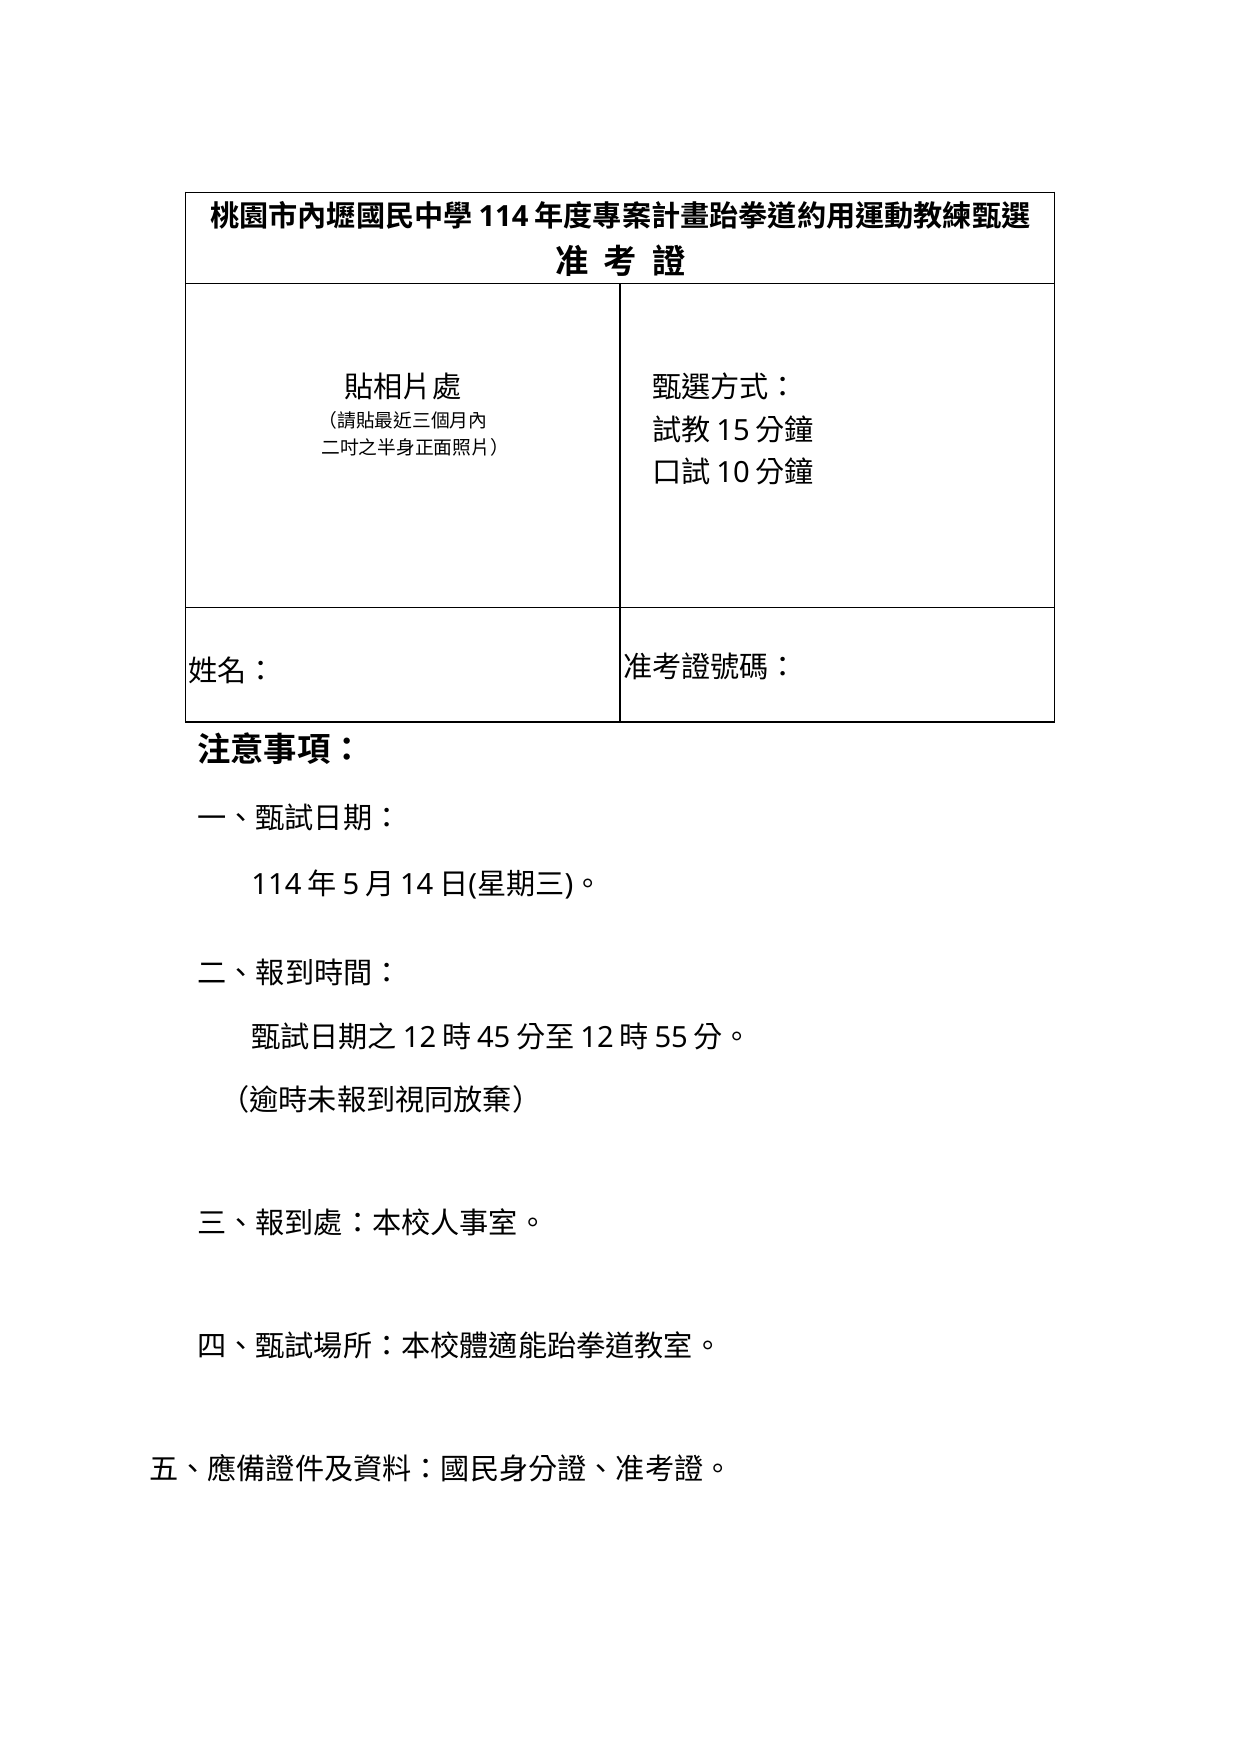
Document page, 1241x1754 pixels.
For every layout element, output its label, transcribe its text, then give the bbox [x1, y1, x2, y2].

text 三、報到處：本校人事室。 [197, 1200, 1181, 1242]
text 甄試日期之12時45分至12時55分。 [251, 1013, 1181, 1056]
table_header 桃園市內壢國民中學114年度專案計畫跆拳道約用運動教練甄選 准 考 證 [186, 193, 1054, 283]
text 二、報到時間： [197, 950, 1181, 992]
text （逾時未報到視同放棄） [197, 1077, 1181, 1119]
text 五、應備證件及資料：國民身分證、准考證。 [103, 1446, 1181, 1488]
table_cell 准考證號碼： [621, 608, 1054, 721]
text 114年5月14日(星期三)。 [197, 858, 1181, 904]
table_cell 姓名： [186, 608, 619, 721]
text 一、甄試日期： [197, 795, 1181, 837]
text 注意事項： [197, 722, 1181, 771]
table_cell 貼相片處 （請貼最近三個月內 二吋之半身正面照片） [186, 284, 619, 607]
text 四、甄試場所：本校體適能跆拳道教室。 [197, 1323, 1181, 1365]
table_cell 甄選方式： 試教15分鐘 口試10分鐘 [621, 284, 1054, 607]
